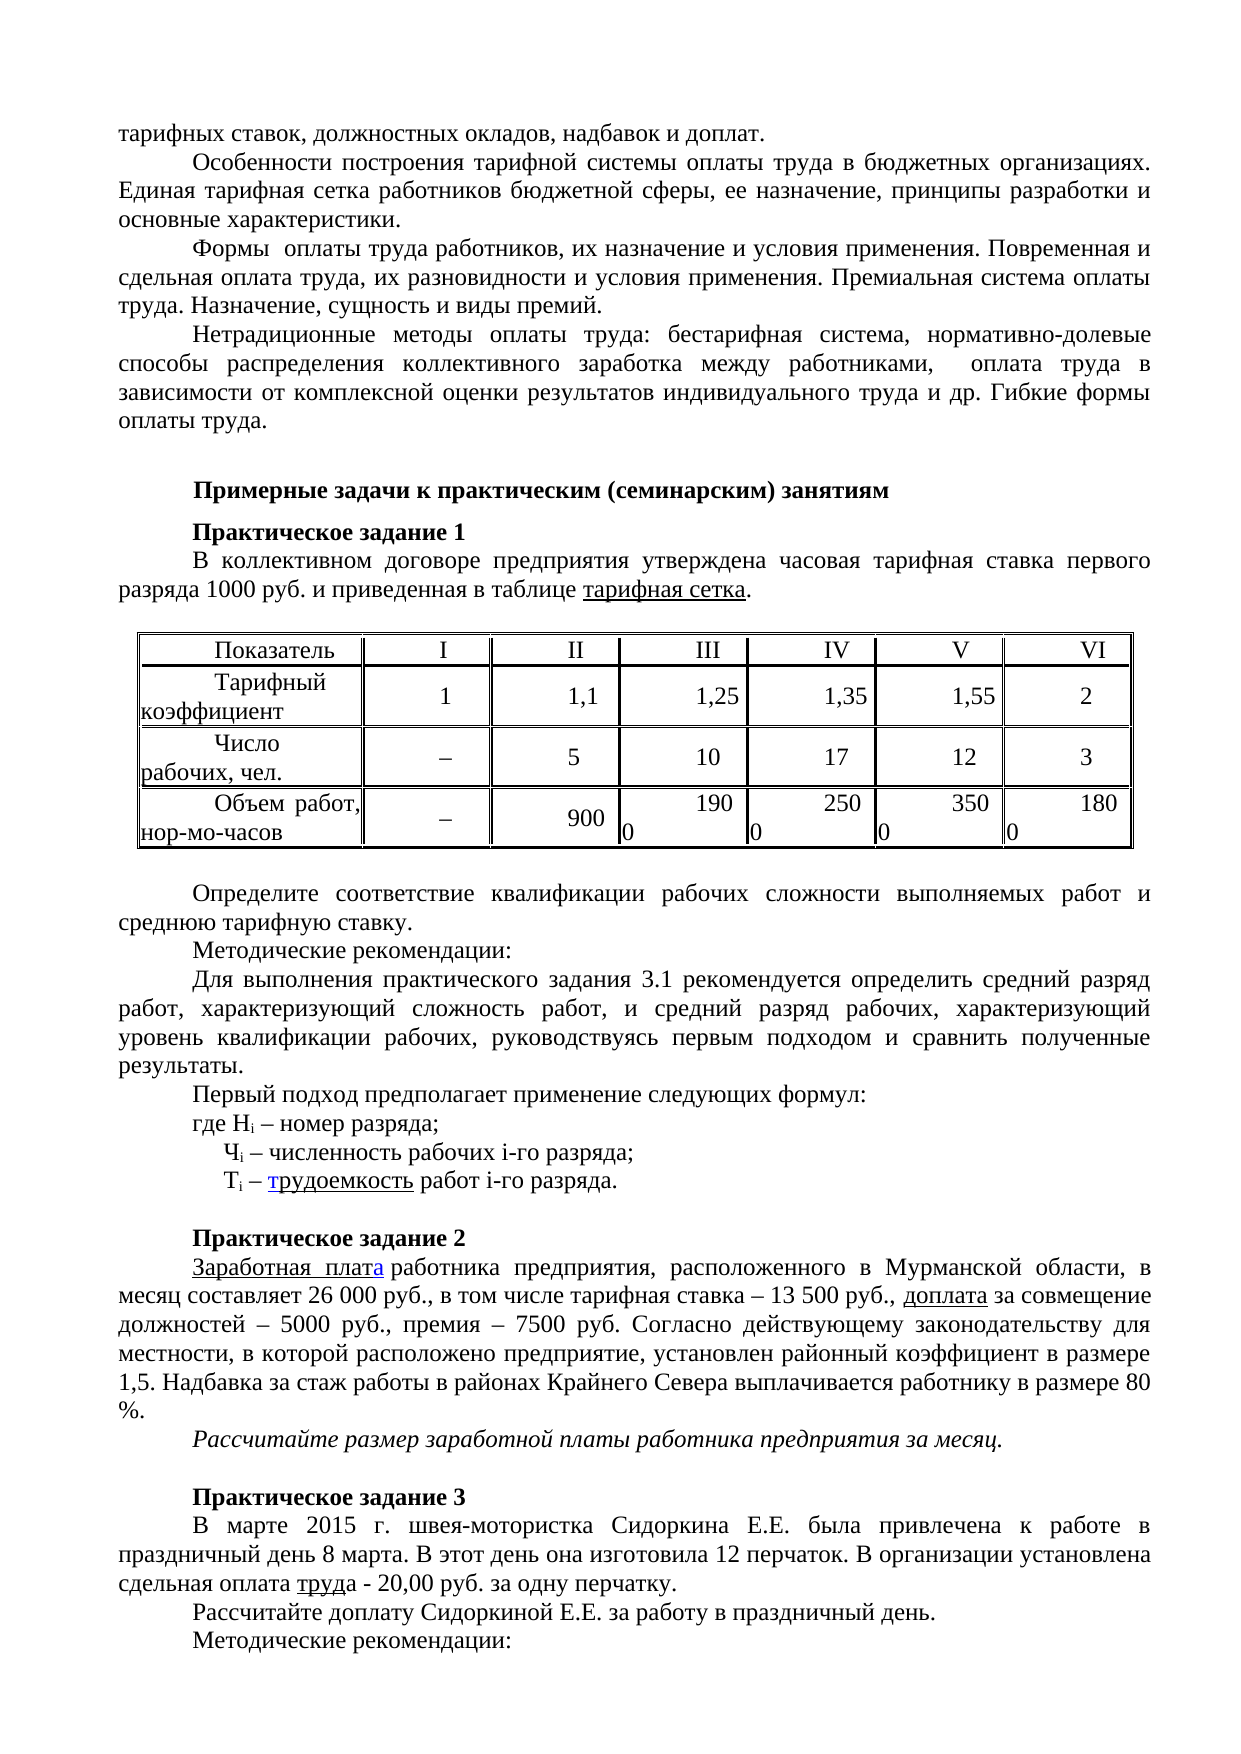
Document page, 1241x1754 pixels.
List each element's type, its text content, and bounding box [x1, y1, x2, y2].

table_cell 2 [1005, 664, 1130, 724]
table_header I [363, 633, 491, 664]
table_header IV [747, 635, 875, 664]
table_cell Число рабочих, чел. [140, 725, 361, 785]
text Практическое задание 3 [118, 1482, 1152, 1511]
text Тi – трудоемкость работ i-го разряда. [118, 1166, 1152, 1194]
table_cell – [363, 785, 491, 846]
table_cell 900 [491, 789, 619, 846]
table_cell 1,55 [877, 667, 1002, 724]
table_cell 1,35 [749, 667, 874, 724]
text Определите соответствие квалификации рабочих сложности выполняемых работ и среднюю тарифную ставку. [118, 878, 1152, 936]
table_header Показатель [138, 633, 363, 664]
text Рассчитайте доплату Сидоркиной Е.Е. за работу в праздничный день. [118, 1597, 1152, 1626]
table_cell Объем работ, нор-мо-часов [140, 785, 363, 846]
table_cell 2500 [747, 789, 875, 846]
text Методические рекомендации: [118, 1626, 1152, 1654]
table_cell 1800 [1004, 785, 1131, 846]
text Практическое задание 2 [118, 1223, 1152, 1252]
table_cell – [365, 728, 489, 785]
table_header III [619, 635, 747, 664]
text В марте 2015 г. швея-мотористка Сидоркина Е.Е. была привлечена к работе в праздничный день 8 марта. В этот день она изготовила 12 перчаток. В организации установлена сдельная оплата труда - 20,00 руб. за одну перчатку. [118, 1511, 1152, 1597]
table_cell 1900 [619, 789, 747, 846]
table_cell 12 [877, 728, 1002, 785]
text Чi – численность рабочих i-го разряда; [118, 1137, 1152, 1166]
text Методические рекомендации: [118, 936, 1152, 964]
table_cell 3 [1005, 725, 1131, 785]
table_cell 1 [365, 667, 489, 724]
text Нетрадиционные методы оплаты труда: бестарифная система, нормативно-долевые способы распределения коллективного заработка между работниками, оплата труда в зависимости от комплексной оценки результатов индивидуального труда и др. Гибкие формы оплаты труда. [118, 319, 1152, 434]
table_cell 10 [621, 728, 746, 785]
table_cell 1,25 [621, 667, 746, 724]
table_header VI [1004, 635, 1130, 664]
table_cell 1,1 [493, 667, 618, 724]
table_cell 17 [749, 728, 874, 785]
table_cell 3500 [875, 789, 1004, 846]
text Примерные задачи к практическим (семинарским) занятиям [118, 476, 1152, 504]
table_cell 5 [493, 728, 618, 785]
text В коллективном договоре предприятия утверждена часовая тарифная ставка первого разряда 1000 руб. и приведенная в таблице тарифная сетка. [118, 546, 1152, 603]
table_cell Тарифный коэффициент [140, 664, 361, 724]
text Особенности построения тарифной системы оплаты труда в бюджетных организациях. Единая тарифная сетка работников бюджетной сферы, ее назначение, принципы разработки и основные характеристики. [118, 147, 1152, 233]
text Первый подход предполагает применение следующих формул: [118, 1079, 1152, 1108]
table_header V [875, 635, 1004, 664]
text Практическое задание 1 [118, 517, 1152, 546]
text Рассчитайте размер заработной платы работника предприятия за месяц. [118, 1424, 1152, 1453]
text где Нi – номер разряда; [118, 1108, 1152, 1137]
text Формы оплаты труда работников, их назначение и условия применения. Повременная и сдельная оплата труда, их разновидности и условия применения. Премиальная система оплаты труда. Назначение, сущность и виды премий. [118, 233, 1152, 319]
text Заработная плата работника предприятия, расположенного в Мурманской области, в месяц составляет 26 000 руб., в том числе тарифная ставка – 13 500 руб., доплата за совмещение должностей – 5000 руб., премия – 7500 руб. Согласно действующему законодательству для местности, в которой расположено предприятие, установлен районный коэффициент в размере 1,5. Надбавка за стаж работы в районах Крайнего Севера выплачивается работнику в размере 80 %. [118, 1252, 1152, 1424]
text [118, 118, 1152, 147]
table_header II [491, 635, 619, 664]
text Для выполнения практического задания 3.1 рекомендуется определить средний разряд работ, характеризующий сложность работ, и средний разряд рабочих, характеризующий уровень квалификации рабочих, руководствуясь первым подходом и сравнить полученные результаты. [118, 964, 1152, 1079]
